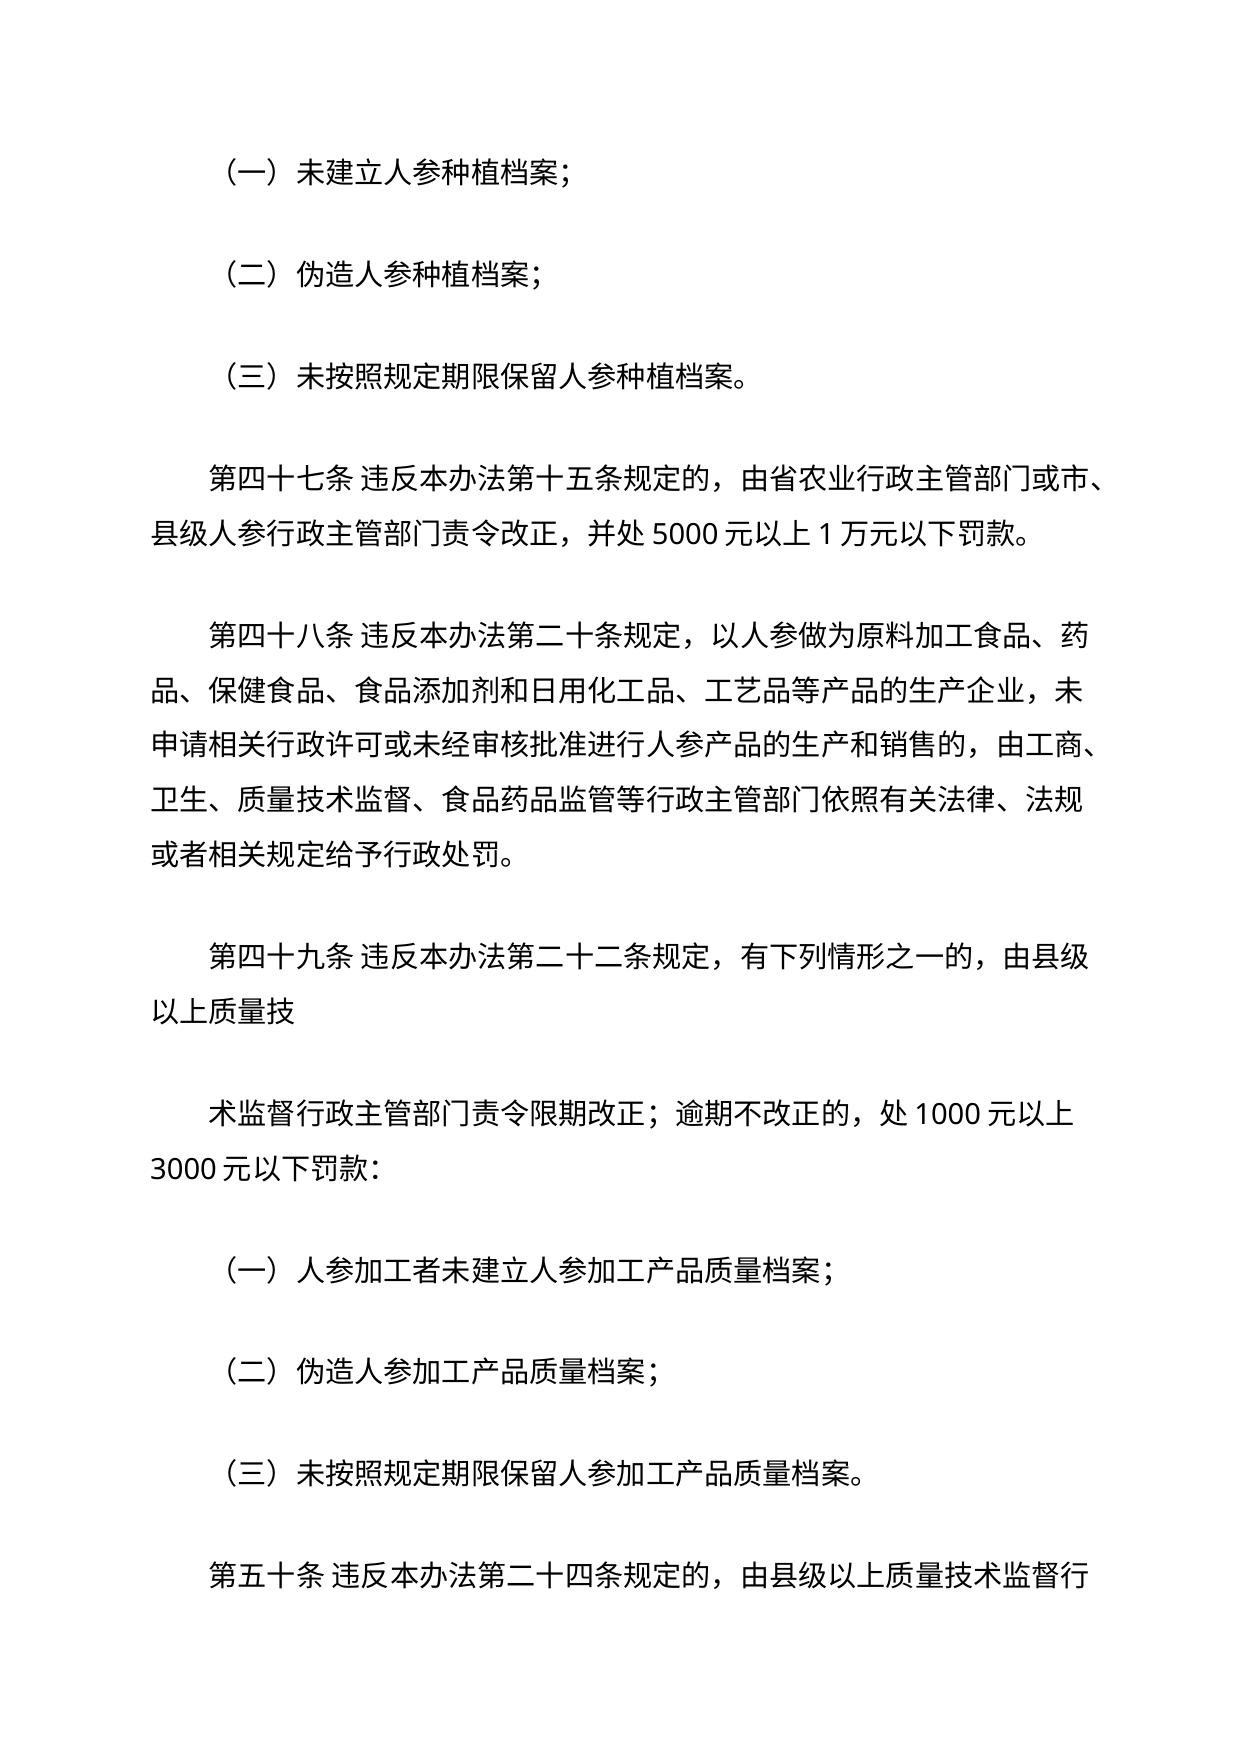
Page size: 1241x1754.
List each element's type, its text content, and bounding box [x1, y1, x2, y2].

text 第四十七条 违反本办法第十五条规定的，由省农业行政主管部门或市、县级人参行政主管部门责令改正，并处5000元以上1万元以下罚款。 [150, 455, 1090, 553]
text 第四十九条 违反本办法第二十二条规定，有下列情形之一的，由县级以上质量技 [150, 933, 1090, 1031]
text （三）未按照规定期限保留人参种植档案。 [150, 353, 1090, 396]
text 第四十八条 违反本办法第二十条规定，以人参做为原料加工食品、药品、保健食品、食品添加剂和日用化工品、工艺品等产品的生产企业，未申请相关行政许可或未经审核批准进行人参产品的生产和销售的，由工商、卫生、质量技术监督、食品药品监管等行政主管部门依照有关法律、法规或者相关规定给予行政处罚。 [150, 612, 1090, 874]
text （二）伪造人参加工产品质量档案； [150, 1349, 1090, 1391]
text （一）人参加工者未建立人参加工产品质量档案； [150, 1247, 1090, 1289]
text （二）伪造人参种植档案； [150, 252, 1090, 294]
text 术监督行政主管部门责令限期改正；逾期不改正的，处1000元以上3000元以下罚款： [150, 1090, 1090, 1188]
text （一）未建立人参种植档案； [150, 150, 1090, 192]
text （三）未按照规定期限保留人参加工产品质量档案。 [150, 1451, 1090, 1493]
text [150, 1552, 1090, 1595]
